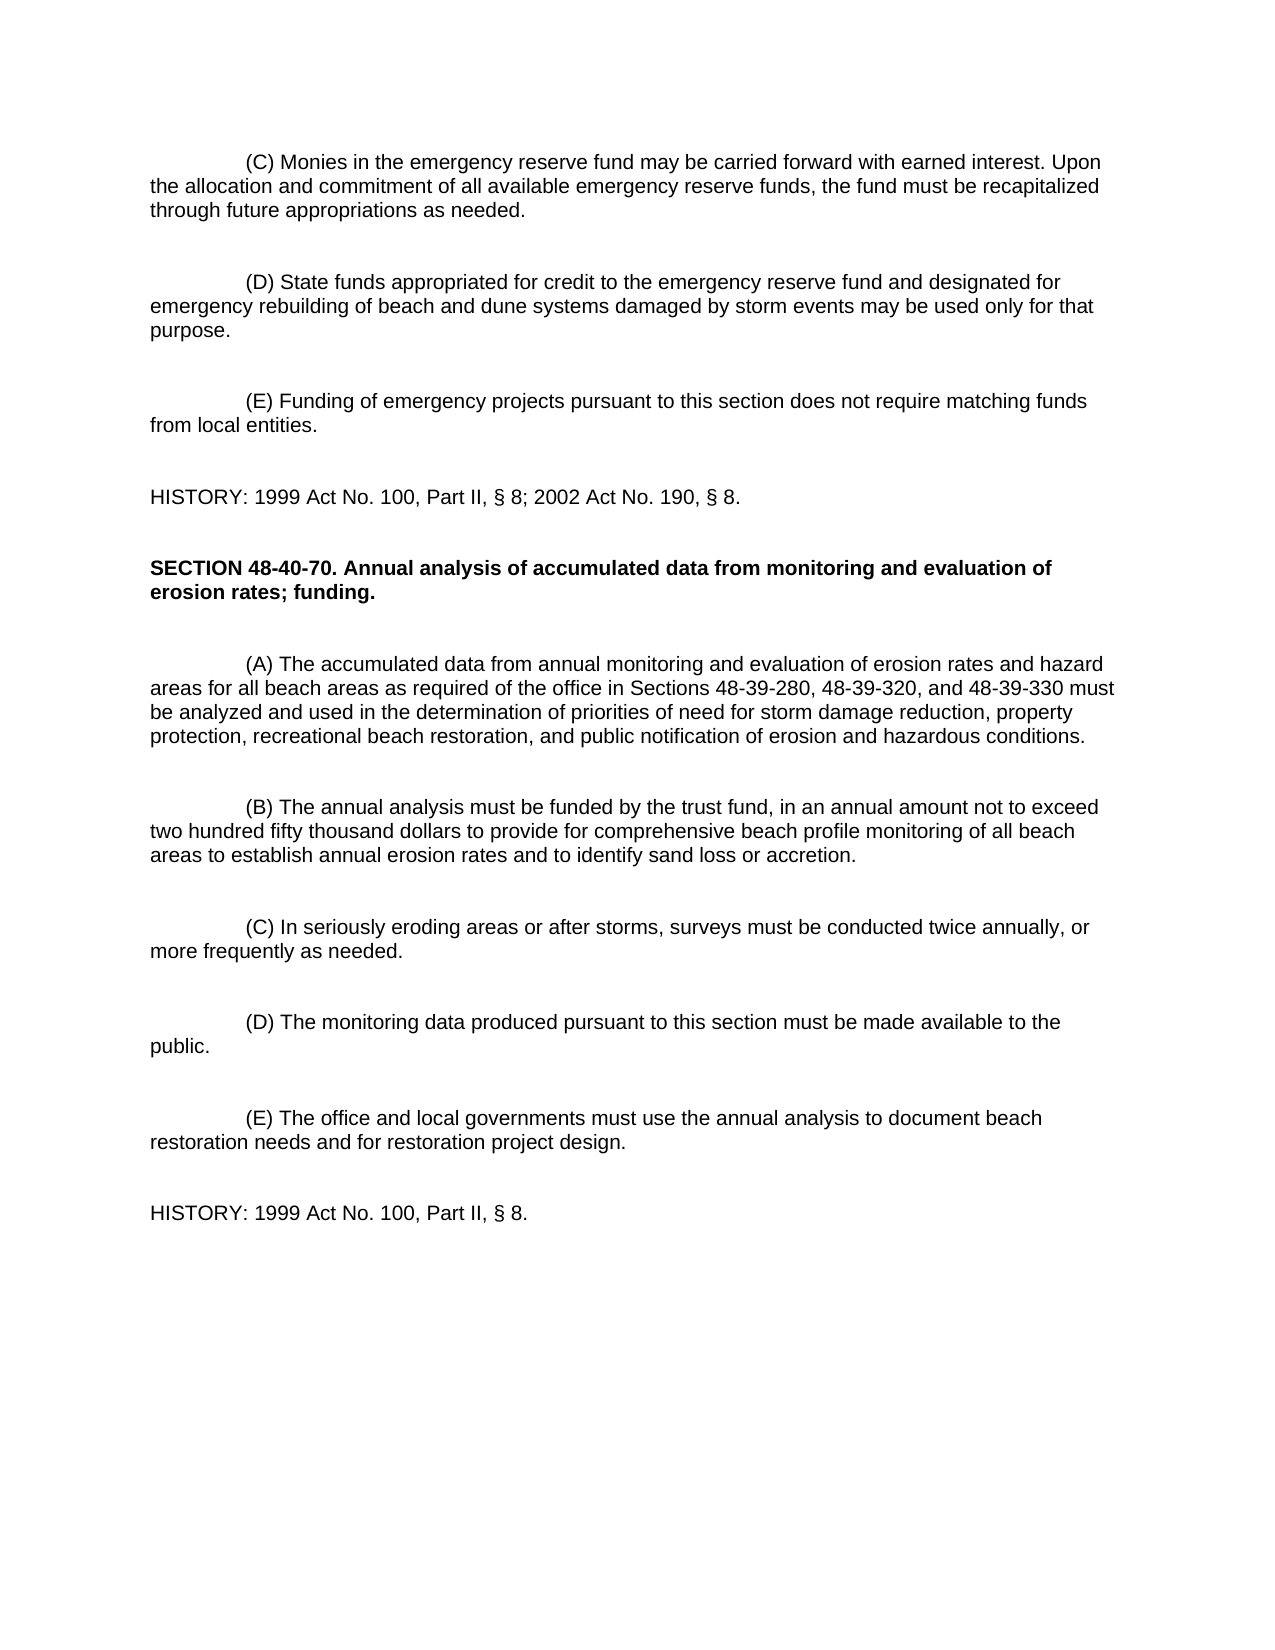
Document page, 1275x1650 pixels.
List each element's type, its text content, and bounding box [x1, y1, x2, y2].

text (B) The annual analysis must be funded by the trust fund, in an annual amount not to exceed two hundred fifty thousand dollars to provide for comprehensive beach profile monitoring of all beach areas to establish annual erosion rates and to identify sand loss or accretion. [150, 795, 1125, 891]
text SECTION 48-40-70. Annual analysis of accumulated data from monitoring and evaluation of erosion rates; funding. [150, 556, 1125, 628]
text HISTORY: 1999 Act No. 100, Part II, § 8. [150, 1201, 1125, 1249]
text HISTORY: 1999 Act No. 100, Part II, § 8; 2002 Act No. 190, § 8. [150, 484, 1125, 532]
text (E) The office and local governments must use the annual analysis to document beach restoration needs and for restoration project design. [150, 1106, 1125, 1177]
text (C) Monies in the emergency reserve fund may be carried forward with earned interest. Upon the allocation and commitment of all available emergency reserve funds, the fund must be recapitalized through future appropriations as needed. [150, 150, 1125, 246]
text (A) The accumulated data from annual monitoring and evaluation of erosion rates and hazard areas for all beach areas as required of the office in Sections 48-39-280, 48-39-320, and 48-39-330 must be analyzed and used in the determination of priorities of need for storm damage reduction, property protection, recreational beach restoration, and public notification of erosion and hazardous conditions. [150, 652, 1125, 771]
text (D) State funds appropriated for credit to the emergency reserve fund and designated for emergency rebuilding of beach and dune systems damaged by storm events may be used only for that purpose. [150, 269, 1125, 365]
text (C) In seriously eroding areas or after storms, surveys must be conducted twice annually, or more frequently as needed. [150, 914, 1125, 986]
text (E) Funding of emergency projects pursuant to this section does not require matching funds from local entities. [150, 389, 1125, 461]
text (D) The monitoring data produced pursuant to this section must be made available to the public. [150, 1010, 1125, 1082]
